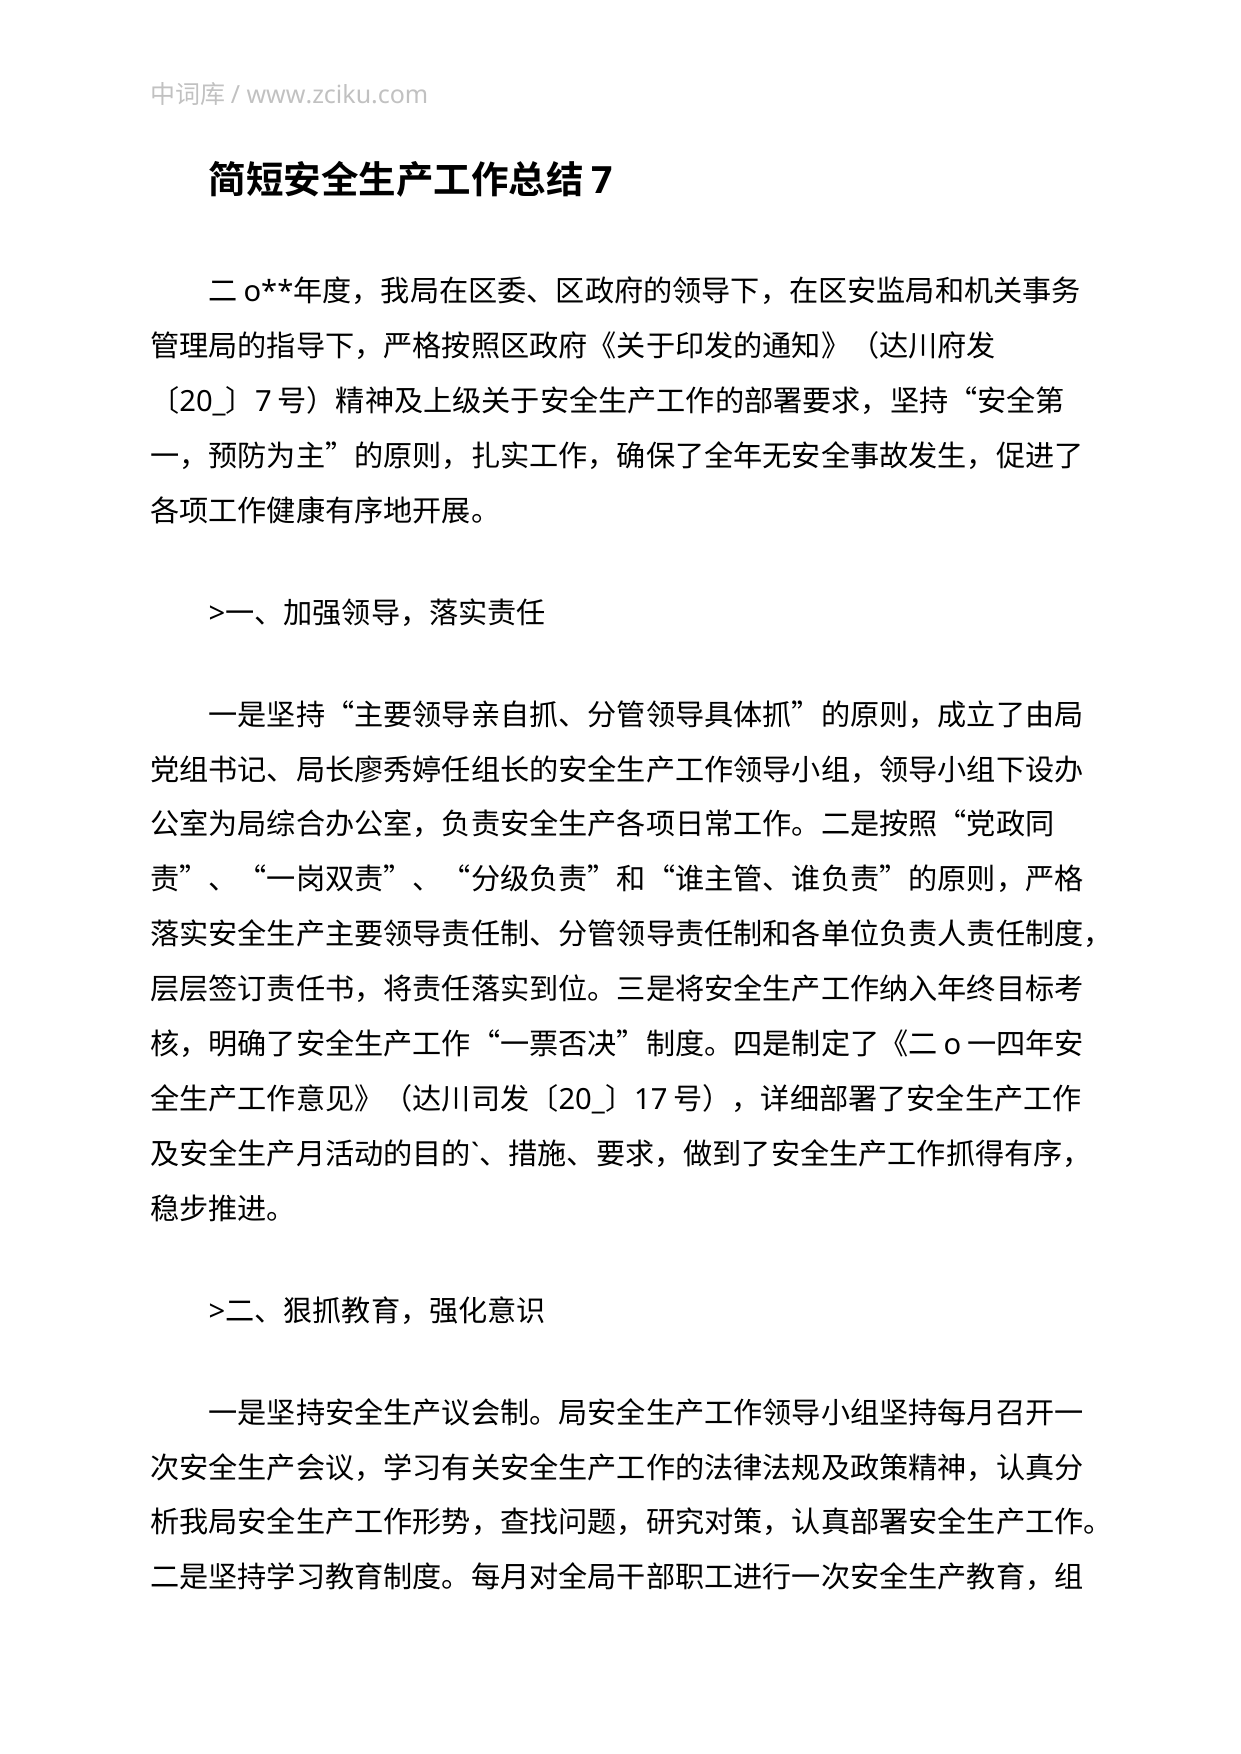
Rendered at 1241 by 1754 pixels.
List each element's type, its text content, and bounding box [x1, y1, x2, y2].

text 二o**年度，我局在区委、区政府的领导下，在区安监局和机关事务管理局的指导下，严格按照区政府《关于印发的通知》（达川府发〔20_〕7号）精神及上级关于安全生产工作的部署要求，坚持“安全第一，预防为主”的原则，扎实工作，确保了全年无安全事故发生，促进了各项工作健康有序地开展。 [150, 268, 1090, 530]
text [150, 1389, 1090, 1596]
text 一是坚持“主要领导亲自抓、分管领导具体抓”的原则，成立了由局党组书记、局长廖秀婷任组长的安全生产工作领导小组，领导小组下设办公室为局综合办公室，负责安全生产各项日常工作。二是按照“党政同责”、“一岗双责”、“分级负责”和“谁主管、谁负责”的原则，严格落实安全生产主要领导责任制、分管领导责任制和各单位负责人责任制度，层层签订责任书，将责任落实到位。三是将安全生产工作纳入年终目标考核，明确了安全生产工作“一票否决”制度。四是制定了《二o一四年安全生产工作意见》（达川司发〔20_〕17号），详细部署了安全生产工作及安全生产月活动的目的`、措施、要求，做到了安全生产工作抓得有序，稳步推进。 [150, 691, 1090, 1228]
text 简短安全生产工作总结7 [150, 150, 1090, 204]
text >一、加强领导，落实责任 [150, 589, 1090, 632]
text >二、狠抓教育，强化意识 [150, 1287, 1090, 1330]
